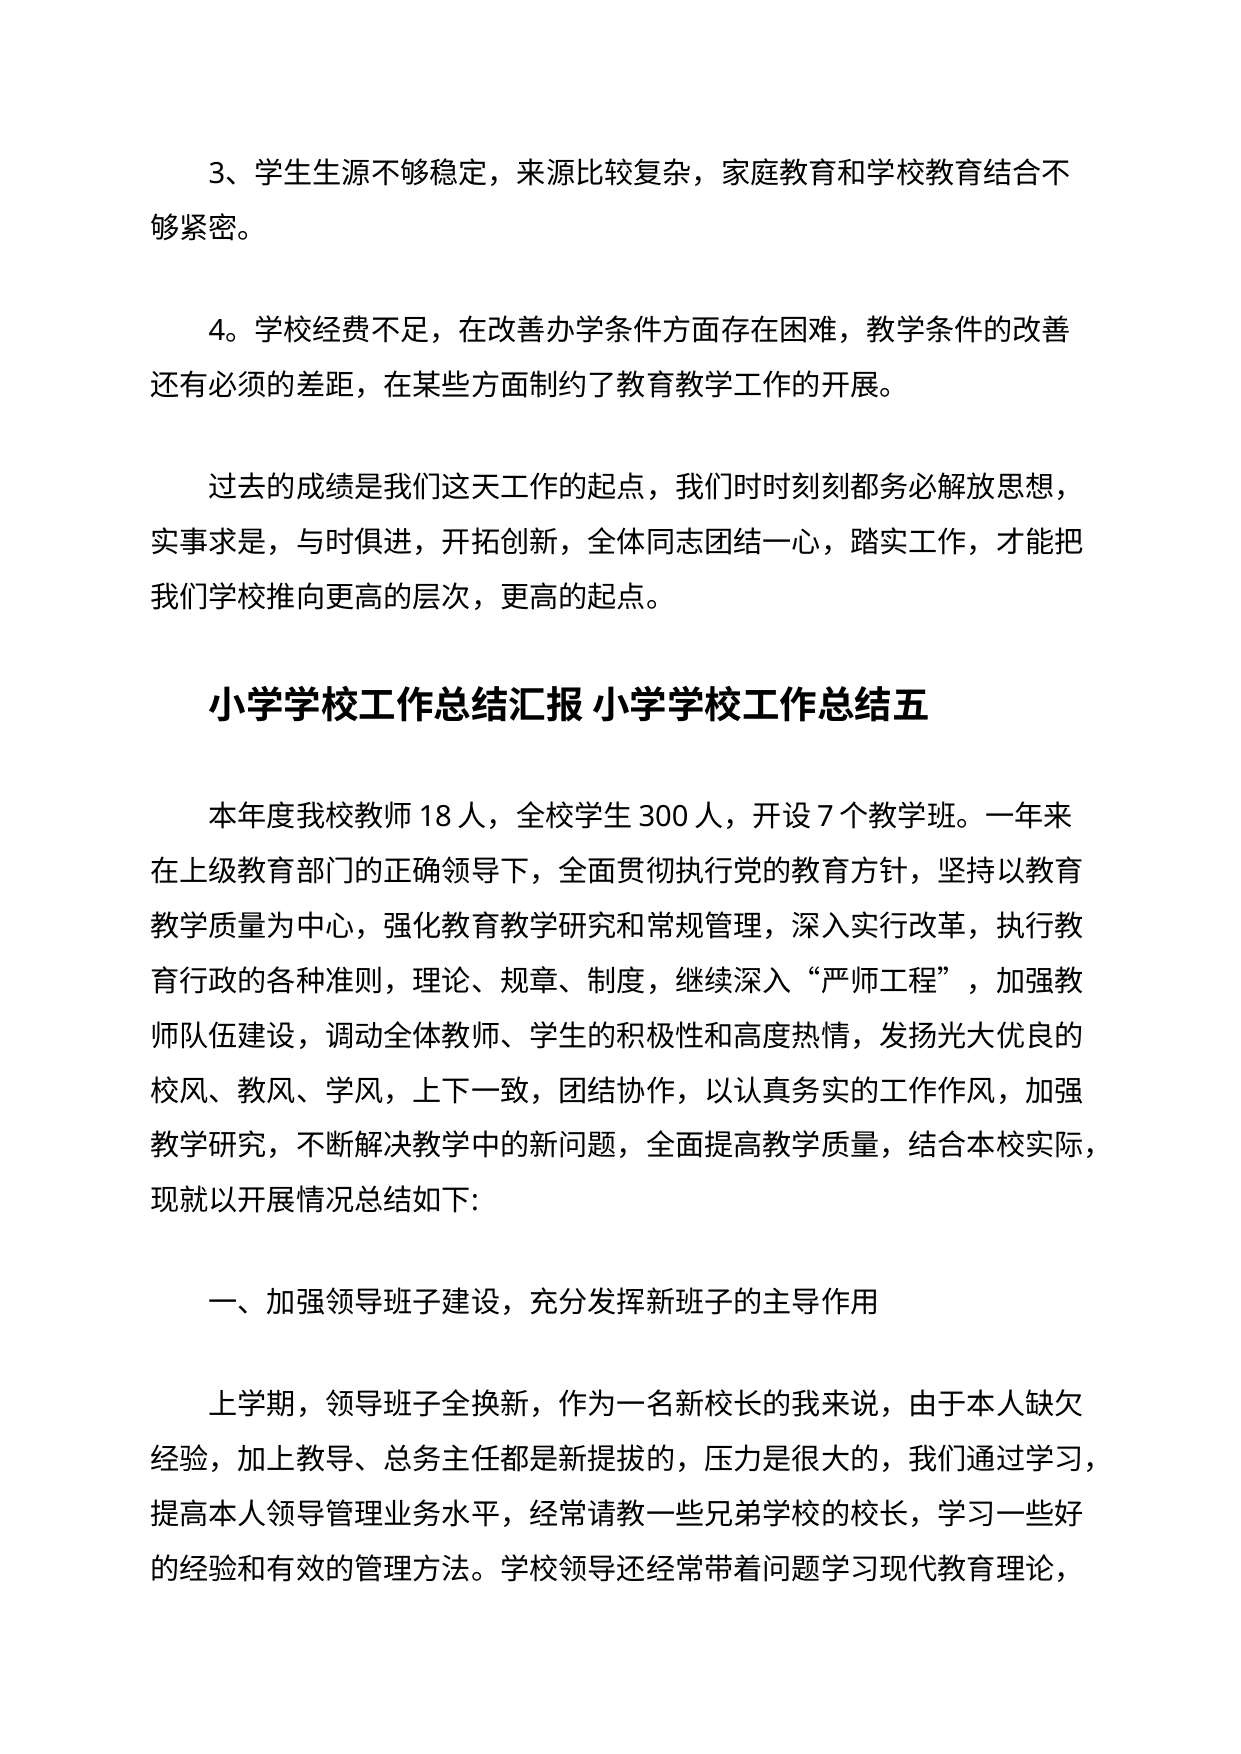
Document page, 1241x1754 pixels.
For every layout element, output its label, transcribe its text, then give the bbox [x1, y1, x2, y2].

text 小学学校工作总结汇报 小学学校工作总结五 [150, 675, 1090, 729]
text 3、学生生源不够稳定，来源比较复杂，家庭教育和学校教育结合不够紧密。 [150, 150, 1090, 247]
text 过去的成绩是我们这天工作的起点，我们时时刻刻都务必解放思想，实事求是，与时俱进，开拓创新，全体同志团结一心，踏实工作，才能把我们学校推向更高的层次，更高的起点。 [150, 463, 1090, 616]
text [150, 1381, 1090, 1588]
text 4。学校经费不足，在改善办学条件方面存在困难，教学条件的改善还有必须的差距，在某些方面制约了教育教学工作的开展。 [150, 307, 1090, 404]
text 一、加强领导班子建设，充分发挥新班子的主导作用 [150, 1279, 1090, 1321]
text 本年度我校教师18人，全校学生300人，开设7个教学班。一年来在上级教育部门的正确领导下，全面贯彻执行党的教育方针，坚持以教育教学质量为中心，强化教育教学研究和常规管理，深入实行改革，执行教育行政的各种准则，理论、规章、制度，继续深入“严师工程”，加强教师队伍建设，调动全体教师、学生的积极性和高度热情，发扬光大优良的校风、教风、学风，上下一致，团结协作，以认真务实的工作作风，加强教学研究，不断解决教学中的新问题，全面提高教学质量，结合本校实际，现就以开展情况总结如下: [150, 792, 1090, 1219]
